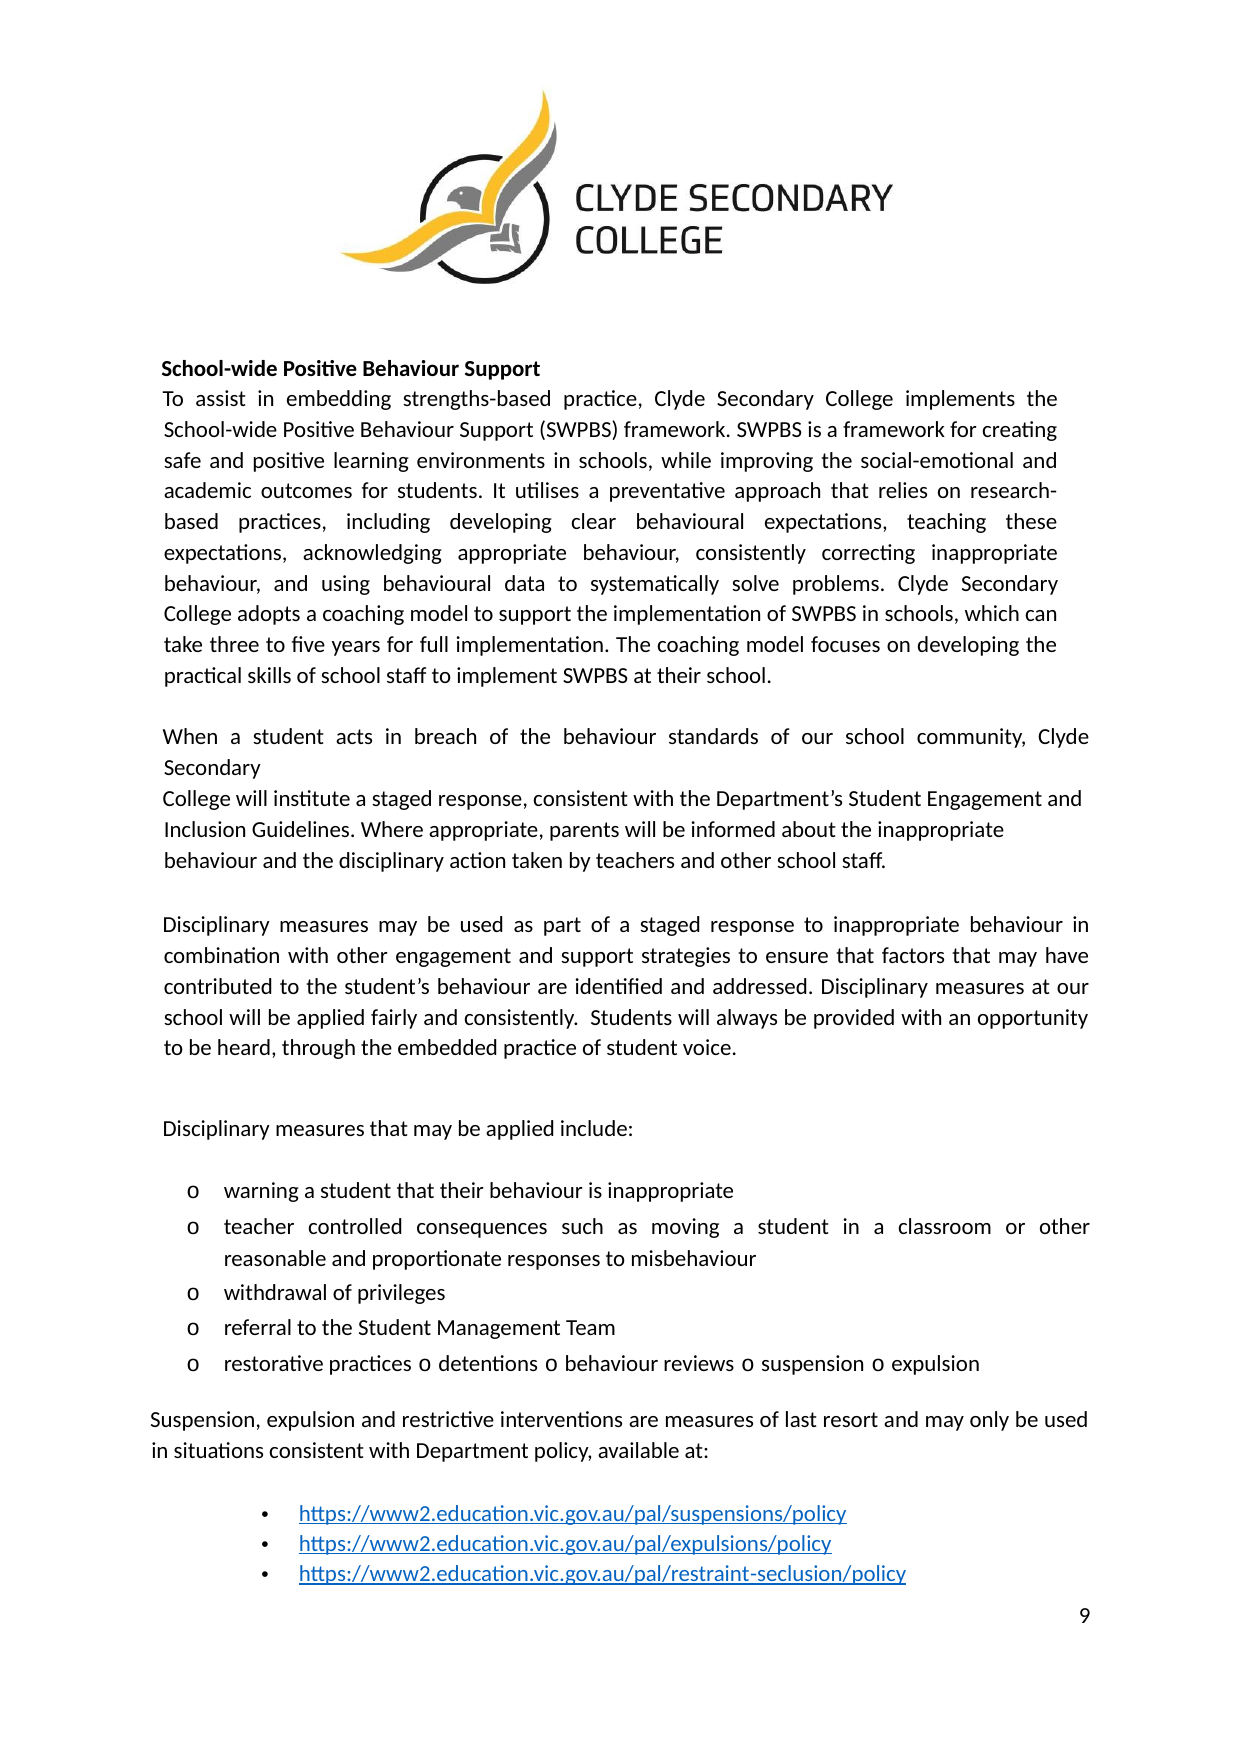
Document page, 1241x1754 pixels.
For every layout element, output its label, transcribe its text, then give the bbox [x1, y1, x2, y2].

text When a student acts in breach of the behaviour standards of our school community, Clyde Secondary [162, 722, 1091, 781]
list referral to the Student Management Team [186, 1313, 1091, 1342]
text College will institute a staged response, consistent with the Department’s Student Engagement and Inclusion Guidelines. Where appropriate, parents will be informed about the inappropriate behaviour and the disciplinary action taken by teachers and other school staff. [162, 784, 1095, 874]
list withdrawal of privileges [186, 1278, 1091, 1307]
text Suspension, expulsion and restrictive interventions are measures of last resort and may only be used in situations consistent with Department policy, available at: [150, 1406, 1091, 1464]
list warning a student that their behaviour is inappropriate [186, 1177, 1091, 1206]
list https://www2.education.vic.gov.au/pal/restraint-seclusion/policy [261, 1559, 1095, 1587]
list https://www2.education.vic.gov.au/pal/expulsions/policy [261, 1529, 1095, 1557]
list restorative practices o detentions o behaviour reviews o suspension o expulsion [186, 1349, 1091, 1378]
subtitle School-wide Positive Behaviour Support [161, 354, 1095, 382]
list teacher controlled consequences such as moving a student in a classroom or other reasonable and proportionate responses to misbehaviour [186, 1212, 1091, 1272]
picture [323, 73, 917, 345]
text To assist in embedding strengths-based practice, Clyde Secondary College implements the School-wide Positive Behaviour Support (SWPBS) framework. SWPBS is a framework for creating safe and positive learning environments in schools, while improving the social-emotional and academic outcomes for students. It utilises a preventative approach that relies on research-based practices, including developing clear behavioural expectations, teaching these expectations, acknowledging appropriate behaviour, consistently correcting inappropriate behaviour, and using behavioural data to systematically solve problems. Clyde Secondary College adopts a coaching model to support the implementation of SWPBS in schools, which can take three to five years for full implementation. The coaching model focuses on developing the practical skills of school staff to implement SWPBS at their school. [162, 384, 1059, 689]
text Disciplinary measures that may be applied include: [162, 1114, 1091, 1142]
text Disciplinary measures may be used as part of a staged response to inappropriate behaviour in combination with other engagement and support strategies to ensure that factors that may have contributed to the student’s behaviour are identified and addressed. Disciplinary measures at our school will be applied fairly and consistently. Students will always be provided with an opportunity to be heard, through the embedded practice of student voice. [162, 910, 1091, 1061]
list https://www2.education.vic.gov.au/pal/suspensions/policy [261, 1499, 1095, 1527]
